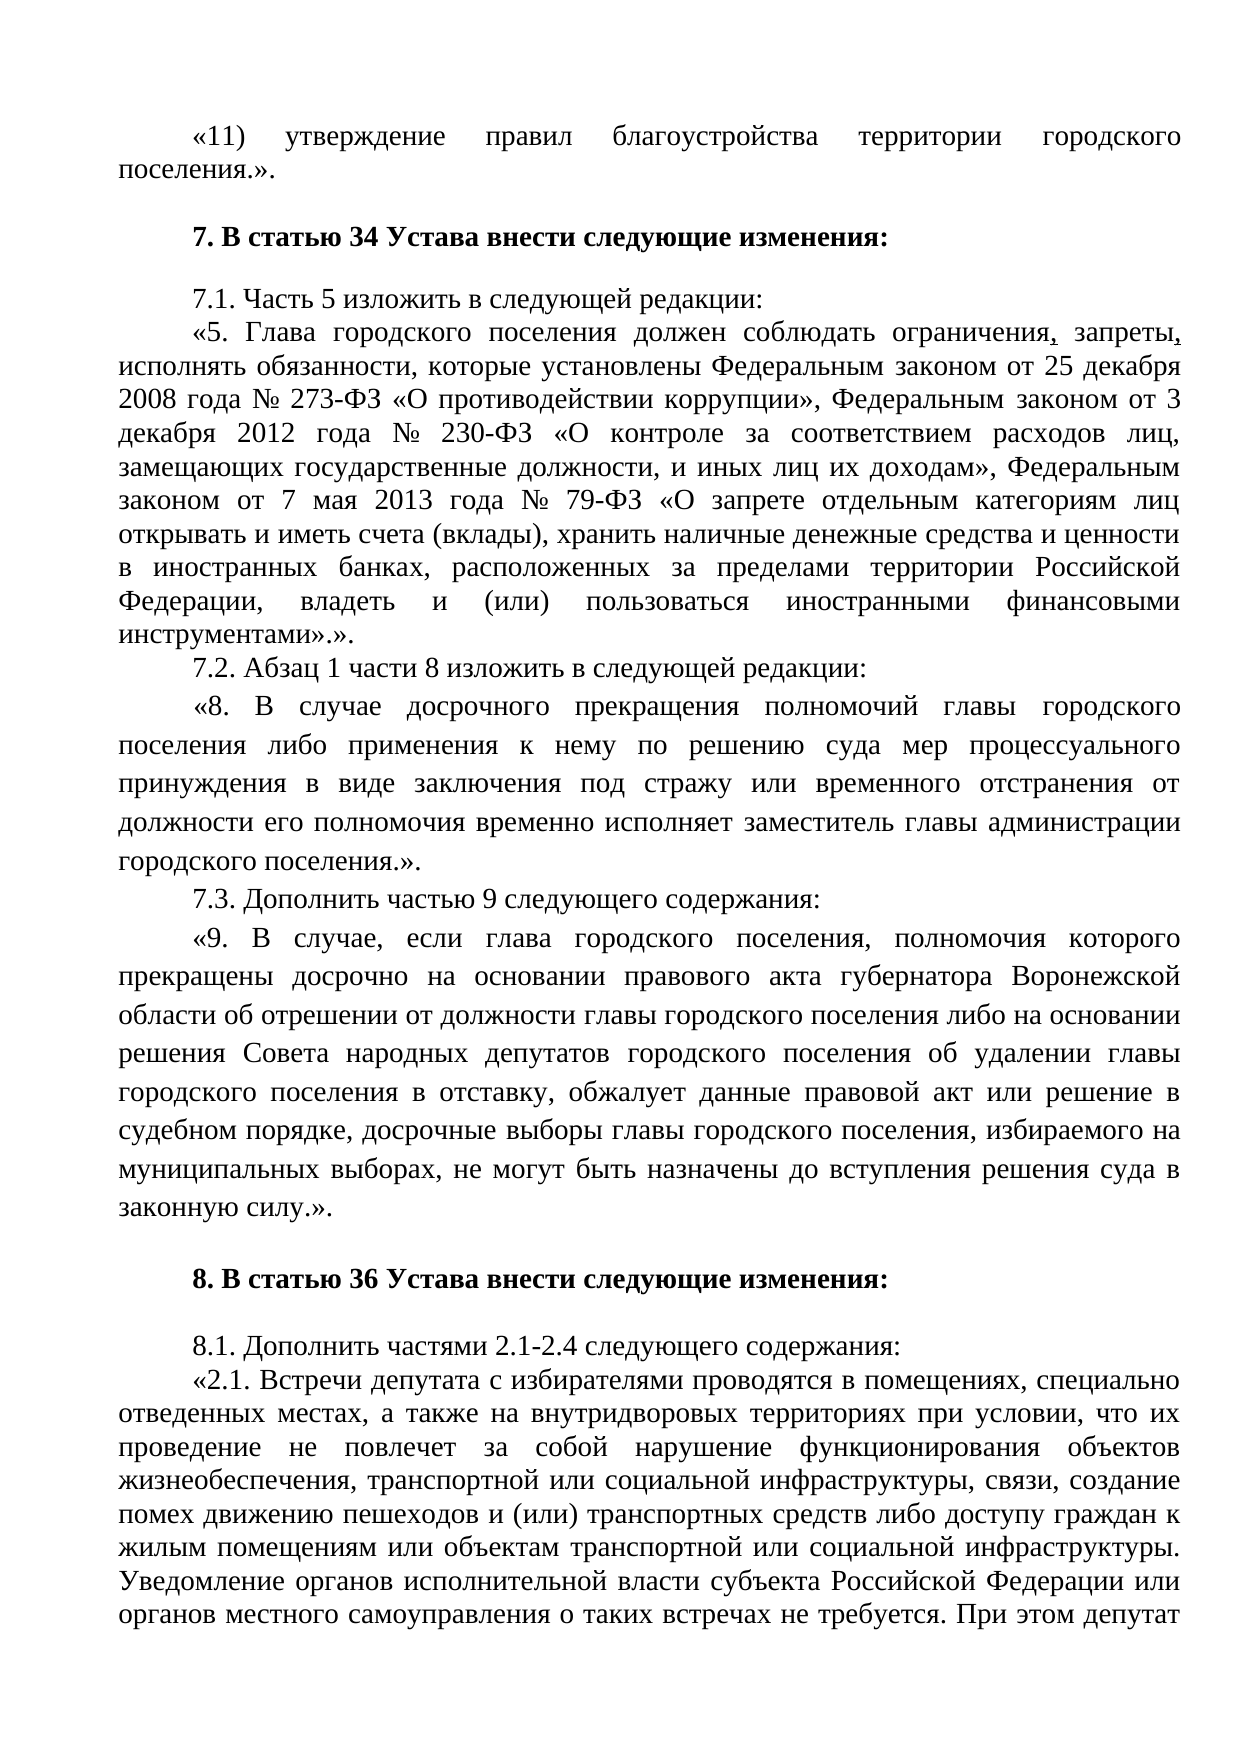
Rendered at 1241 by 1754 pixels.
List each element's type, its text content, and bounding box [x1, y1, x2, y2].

text «9. В случае, если глава городского поселения, полномочия которого прекращены досрочно на основании правового акта губернатора Воронежской области об отрешении от должности главы городского поселения либо на основании решения Совета народных депутатов городского поселения об удалении главы городского поселения в отставку, обжалует данные правовой акт или решение в судебном порядке, досрочные выборы главы городского поселения, избираемого на муниципальных выборах, не могут быть назначены до вступления решения суда в законную силу.». [118, 920, 1181, 1223]
text 7.3. Дополнить частью 9 следующего содержания: [118, 881, 1181, 915]
text 7.2. Абзац 1 части 8 изложить в следующей редакции: [118, 650, 1181, 683]
text «11) утверждение правил благоустройства территории городского поселения.». [118, 118, 1181, 185]
text «8. В случае досрочного прекращения полномочий главы городского поселения либо применения к нему по решению суда мер процессуального принуждения в виде заключения под стражу или временного отстранения от должности его полномочия временно исполняет заместитель главы администрации городского поселения.». [118, 688, 1181, 876]
text 8.1. Дополнить частями 2.1-2.4 следующего содержания: [118, 1328, 1181, 1362]
text 7. В статью 34 Устава внести следующие изменения: [118, 219, 1181, 252]
text 8. В статью 36 Устава внести следующие изменения: [118, 1261, 1181, 1295]
text 7.1. Часть 5 изложить в следующей редакции: [118, 281, 1181, 314]
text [118, 1362, 1181, 1630]
text «5. Глава городского поселения должен соблюдать ограничения, запреты, исполнять обязанности, которые установлены Федеральным законом от 25 декабря 2008 года № 273-ФЗ «О противодействии коррупции», Федеральным законом от 3 декабря 2012 года № 230-ФЗ «О контроле за соответствием расходов лиц, замещающих государственные должности, и иных лиц их доходам», Федеральным законом от 7 мая 2013 года № 79-ФЗ «О запрете отдельным категориям лиц открывать и иметь счета (вклады), хранить наличные денежные средства и ценности в иностранных банках, расположенных за пределами территории Российской Федерации, владеть и (или) пользоваться иностранными финансовыми инструментами».». [118, 314, 1181, 650]
